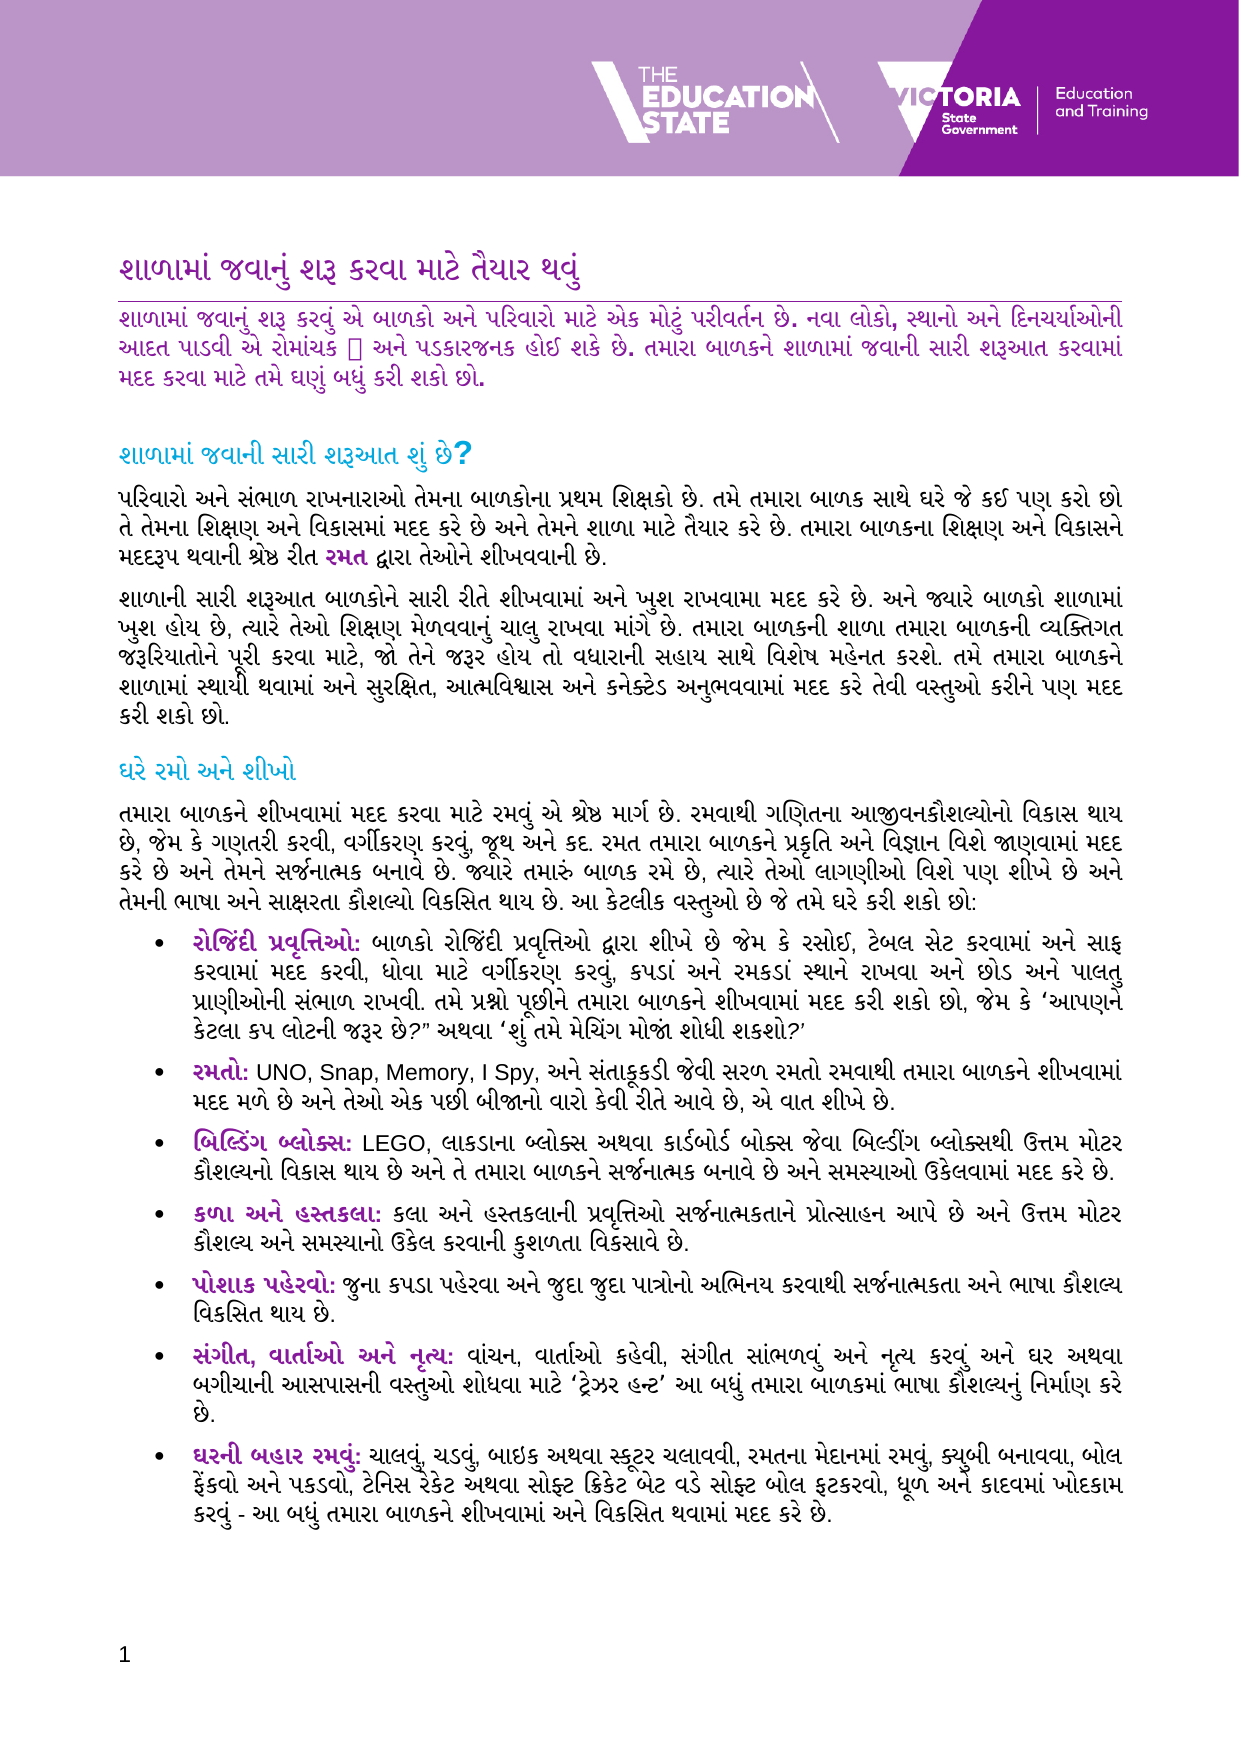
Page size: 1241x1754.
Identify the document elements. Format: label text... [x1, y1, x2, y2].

text શાળામાં જવાનું શરૂ કરવું એ બાળકો અને પરિવારો માટે એક મોટું પરીવર્તન છે. નવા લોકો, સ્થાનો અને દિનચર્યાઓની આદત પાડવી એ રોમાંચક  અને પડકારજનક હોઈ શકે છે. તમારા બાળકને શાળામાં જવાની સારી શરૂઆત કરવામાં મદદ કરવા માટે તમે ઘણું બધું કરી શકો છો. [118, 302, 1122, 392]
subtitle શાળામાં જવાની સારી શરૂઆત શું છે? [118, 433, 1122, 472]
subtitle ઘરે રમો અને શીખો [118, 755, 1122, 787]
list કળા અને હસ્તકલા: કલા અને હસ્તકલાની પ્રવૃત્તિઓ સર્જનાત્મકતાને પ્રોત્સાહન આપે છે અને ઉત્તમ મોટર કૌશલ્ય અને સમસ્યાનો ઉકેલ કરવાની કુશળતા વિકસાવે છે. [155, 1199, 1122, 1257]
list રમતો: UNO, Snap, Memory, I Spy, અને સંતાકૂકડી જેવી સરળ રમતો રમવાથી તમારા બાળકને શીખવામાં મદદ મળે છે અને તેઓ એક પછી બીજાનો વારો કેવી રીતે આવે છે, એ વાત શીખે છે. [155, 1057, 1122, 1116]
list પોશાક પહેરવો: જુના કપડા પહેરવા અને જુદા જુદા પાત્રોનો અભિનય કરવાથી સર્જનાત્મકતા અને ભાષા કૌશલ્ય વિકસિત થાય છે. [155, 1270, 1122, 1328]
list સંગીત, વાર્તાઓ અને નૃત્ય: વાંચન, વાર્તાઓ કહેવી, સંગીત સાંભળવું અને નૃત્ય કરવું અને ઘર અથવા બગીચાની આસપાસની વસ્તુઓ શોધવા માટે ‘ટ્રેઝર હન્ટ’ આ બધું તમારા બાળકમાં ભાષા કૌશલ્યનું નિર્માણ કરે છે. [155, 1341, 1122, 1428]
list બિલ્ડિંગ બ્લોક્સ: LEGO, લાકડાના બ્લોક્સ અથવા કાર્ડબોર્ડ બોક્સ જેવા બિલ્ડીંગ બ્લોક્સથી ઉત્તમ મોટર કૌશલ્યનો વિકાસ થાય છે અને તે તમારા બાળકને સર્જનાત્મક બનાવે છે અને સમસ્યાઓ ઉકેલવામાં મદદ કરે છે. [155, 1128, 1122, 1187]
list ઘરની બહાર રમવું: ચાલવું, ચડવું, બાઇક અથવા સ્કૂટર ચલાવવી, રમતના મેદાનમાં રમવું, ક્યુબી બનાવવા, બોલ ફેંકવો અને પકડવો, ટેનિસ રેકેટ અથવા સોફ્ટ ક્રિકેટ બેટ વડે સોફ્ટ બોલ ફટકરવો, ધૂળ અને કાદવમાં ખોદકામ કરવું - આ બધું તમારા બાળકને શીખવામાં અને વિકસિત થવામાં મદદ કરે છે. [155, 1441, 1122, 1528]
subtitle શાળામાં જવાનું શરૂ કરવા માટે તૈયાર થવું [118, 249, 1122, 288]
picture [0, 0, 1239, 1753]
text તમારા બાળકને શીખવામાં મદદ કરવા માટે રમવું એ શ્રેષ્ઠ માર્ગ છે. રમવાથી ગણિતના આજીવનકૌશલ્યોનો વિકાસ થાય છે, જેમ કે ગણતરી કરવી, વર્ગીકરણ કરવું, જૂથ અને કદ. રમત તમારા બાળકને પ્રકૃતિ અને વિજ્ઞાન વિશે જાણવામાં મદદ કરે છે અને તેમને સર્જનાત્મક બનાવે છે. જ્યારે તમારું બાળક રમે છે, ત્યારે તેઓ લાગણીઓ વિશે પણ શીખે છે અને તેમની ભાષા અને સાક્ષરતા કૌશલ્યો વિકસિત થાય છે. આ કેટલીક વસ્તુઓ છે જે તમે ઘરે કરી શકો છો: [118, 799, 1122, 916]
text પરિવારો અને સંભાળ રાખનારાઓ તેમના બાળકોના પ્રથમ શિક્ષકો છે. તમે તમારા બાળક સાથે ઘરે જે કઈ પણ કરો છો તે તેમના શિક્ષણ અને વિકાસમાં મદદ કરે છે અને તેમને શાળા માટે તૈયાર કરે છે. તમારા બાળકના શિક્ષણ અને વિકાસને મદદરૂપ થવાની શ્રેષ્ઠ રીત રમત દ્વારા તેઓને શીખવવાની છે. [118, 484, 1122, 572]
list રોજિંદી પ્રવૃત્તિઓ: બાળકો રોજિંદી પ્રવૃત્તિઓ દ્વારા શીખે છે જેમ કે રસોઈ, ટેબલ સેટ કરવામાં અને સાફ કરવામાં મદદ કરવી, ધોવા માટે વર્ગીકરણ કરવું, કપડાં અને રમકડાં સ્થાને રાખવા અને છોડ અને પાલતુ પ્રાણીઓની સંભાળ રાખવી. તમે પ્રશ્નો પૂછીને તમારા બાળકને શીખવામાં મદદ કરી શકો છો, જેમ કે ‘આપણને કેટલા કપ લોટની જરૂર છે?’’ અથવા ‘શું તમે મેચિંગ મોજાં શોધી શકશો?’ [155, 928, 1122, 1045]
text શાળાની સારી શરૂઆત બાળકોને સારી રીતે શીખવામાં અને ખુશ રાખવામા મદદ કરે છે. અને જ્યારે બાળકો શાળામાં ખુશ હોય છે, ત્યારે તેઓ શિક્ષણ મેળવવાનું ચાલુ રાખવા માંગે છે. તમારા બાળકની શાળા તમારા બાળકની વ્યક્તિગત જરૂરિયાતોને પૂરી કરવા માટે, જો તેને જરૂર હોય તો વધારાની સહાય સાથે વિશેષ મહેનત કરશે. તમે તમારા બાળકને શાળામાં સ્થાયી થવામાં અને સુરક્ષિત, આત્મવિશ્વાસ અને કનેક્ટેડ અનુભવવામાં મદદ કરે તેવી વસ્તુઓ કરીને પણ મદદ કરી શકો છો. [118, 584, 1122, 730]
